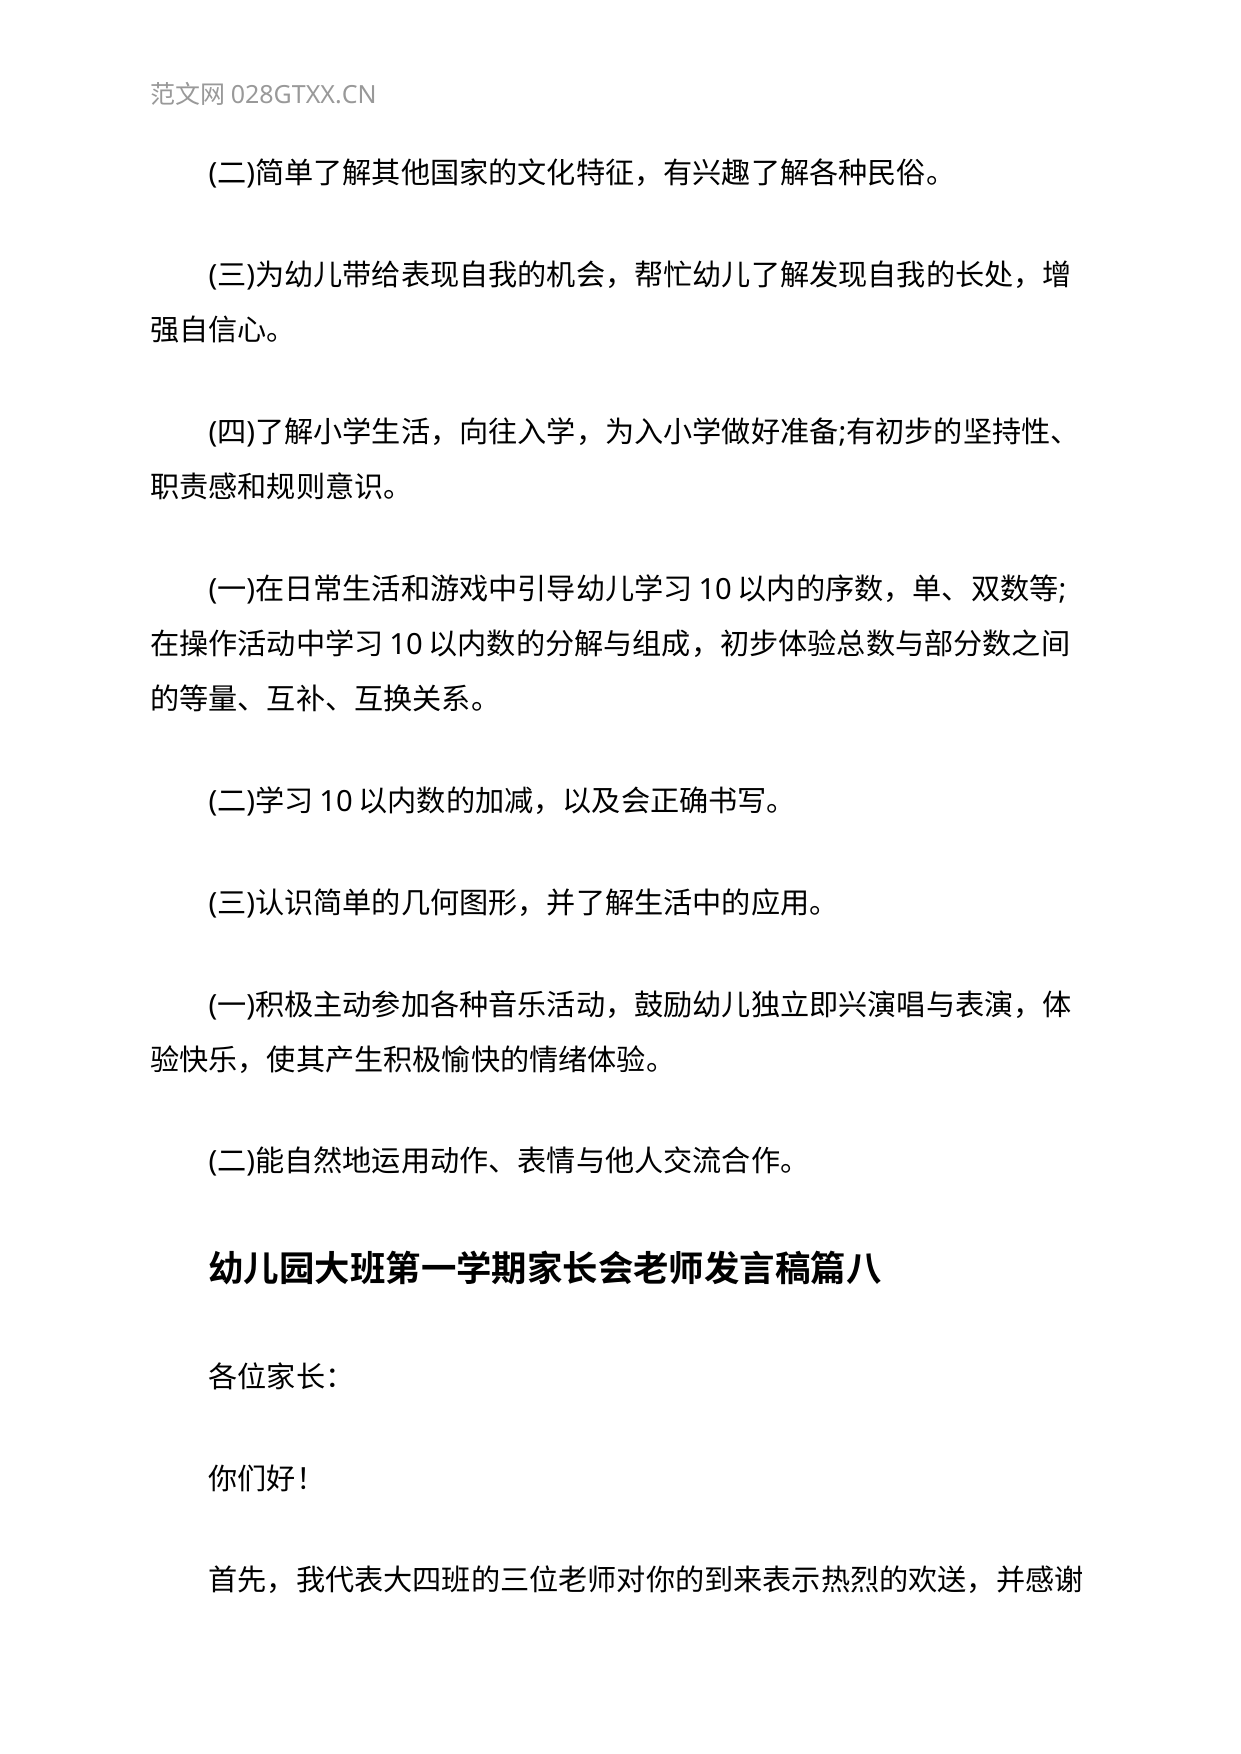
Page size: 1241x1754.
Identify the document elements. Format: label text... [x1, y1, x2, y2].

text 各位家长： [150, 1353, 1090, 1396]
text (二)简单了解其他国家的文化特征，有兴趣了解各种民俗。 [150, 150, 1090, 192]
text 幼儿园大班第一学期家长会老师发言稿篇八 [150, 1240, 1090, 1291]
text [150, 1557, 1090, 1599]
text (四)了解小学生活，向往入学，为入小学做好准备;有初步的坚持性、职责感和规则意识。 [150, 409, 1090, 506]
text (一)在日常生活和游戏中引导幼儿学习10以内的序数，单、双数等;在操作活动中学习10以内数的分解与组成，初步体验总数与部分数之间的等量、互补、互换关系。 [150, 566, 1090, 718]
text (二)学习10以内数的加减，以及会正确书写。 [150, 777, 1090, 820]
text (三)为幼儿带给表现自我的机会，帮忙幼儿了解发现自我的长处，增强自信心。 [150, 252, 1090, 349]
text (三)认识简单的几何图形，并了解生活中的应用。 [150, 879, 1090, 922]
text (一)积极主动参加各种音乐活动，鼓励幼儿独立即兴演唱与表演，体验快乐，使其产生积极愉快的情绪体验。 [150, 981, 1090, 1078]
text 你们好！ [150, 1455, 1090, 1497]
text (二)能自然地运用动作、表情与他人交流合作。 [150, 1138, 1090, 1180]
